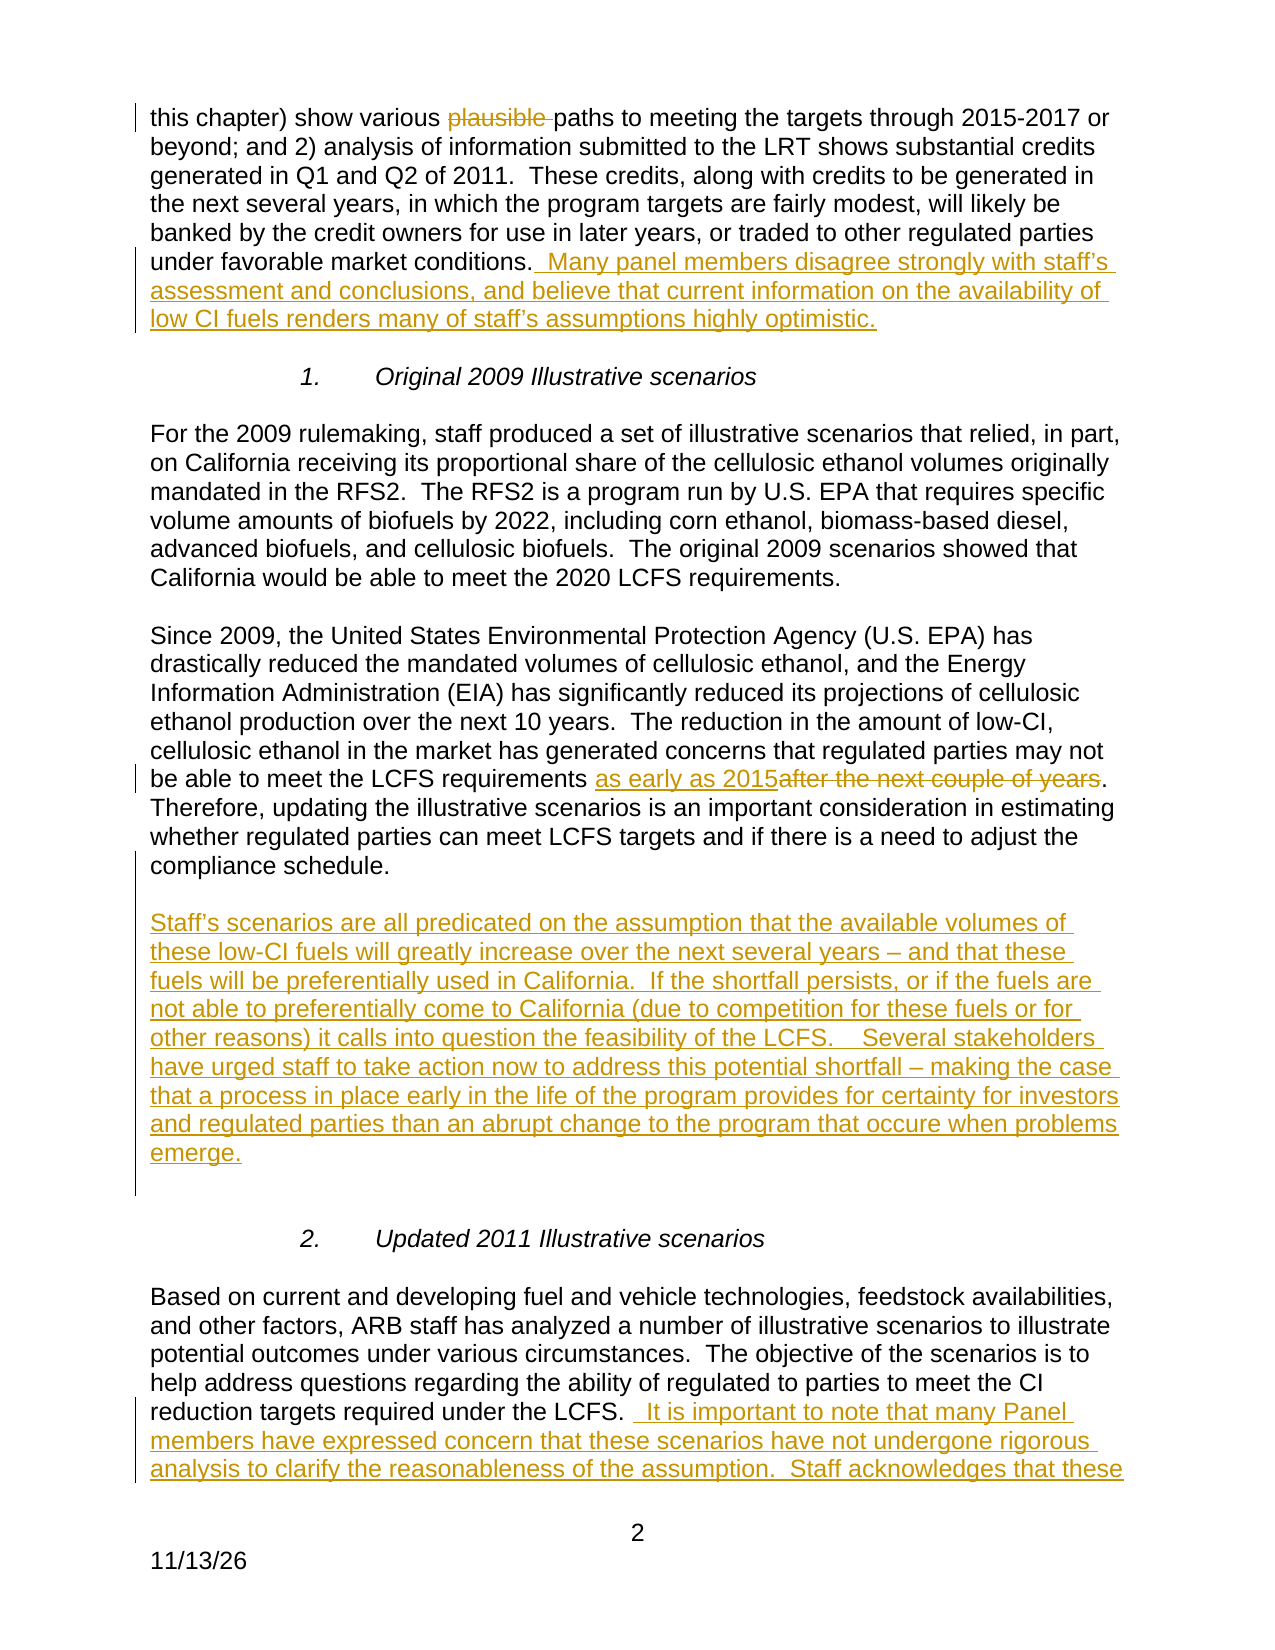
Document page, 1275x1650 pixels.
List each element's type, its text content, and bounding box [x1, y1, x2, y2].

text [150, 103, 1125, 333]
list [150, 1282, 1125, 1483]
subtitle 1. Original 2009 Illustrative scenarios [300, 362, 1125, 391]
text For the 2009 rulemaking, staff produced a set of illustrative scenarios that relied, in part, on receiving its proportional share of the cellulosic ethanol volumes originally mandated in the RFS2. The RFS2 is a program run by U.S. EPA that requires specific volume amounts of biofuels by 2022, including corn ethanol, biomass-based diesel, advanced biofuels, and cellulosic biofuels. The original 2009 scenarios showed that would be able to meet the 2020 LCFS requirements. [150, 419, 1125, 592]
text Since 2009, the United States Environmental Protection Agency (U.S. EPA) has drastically reduced the mandated volumes of cellulosic ethanol, and the Energy Information Administration (EIA) has significantly reduced its projections of cellulosic ethanol production over the next 10 years. The reduction in the amount of low-CI, cellulosic ethanol in the market has generated concerns that regulated parties may not be able to meet the LCFS requirements . Therefore, updating the illustrative scenarios is an important consideration in estimating whether regulated parties can meet LCFS targets and if there is a need to adjust the compliance schedule. [150, 621, 1125, 879]
subtitle 2. Updated 2011 Illustrative scenarios [300, 1224, 1125, 1253]
